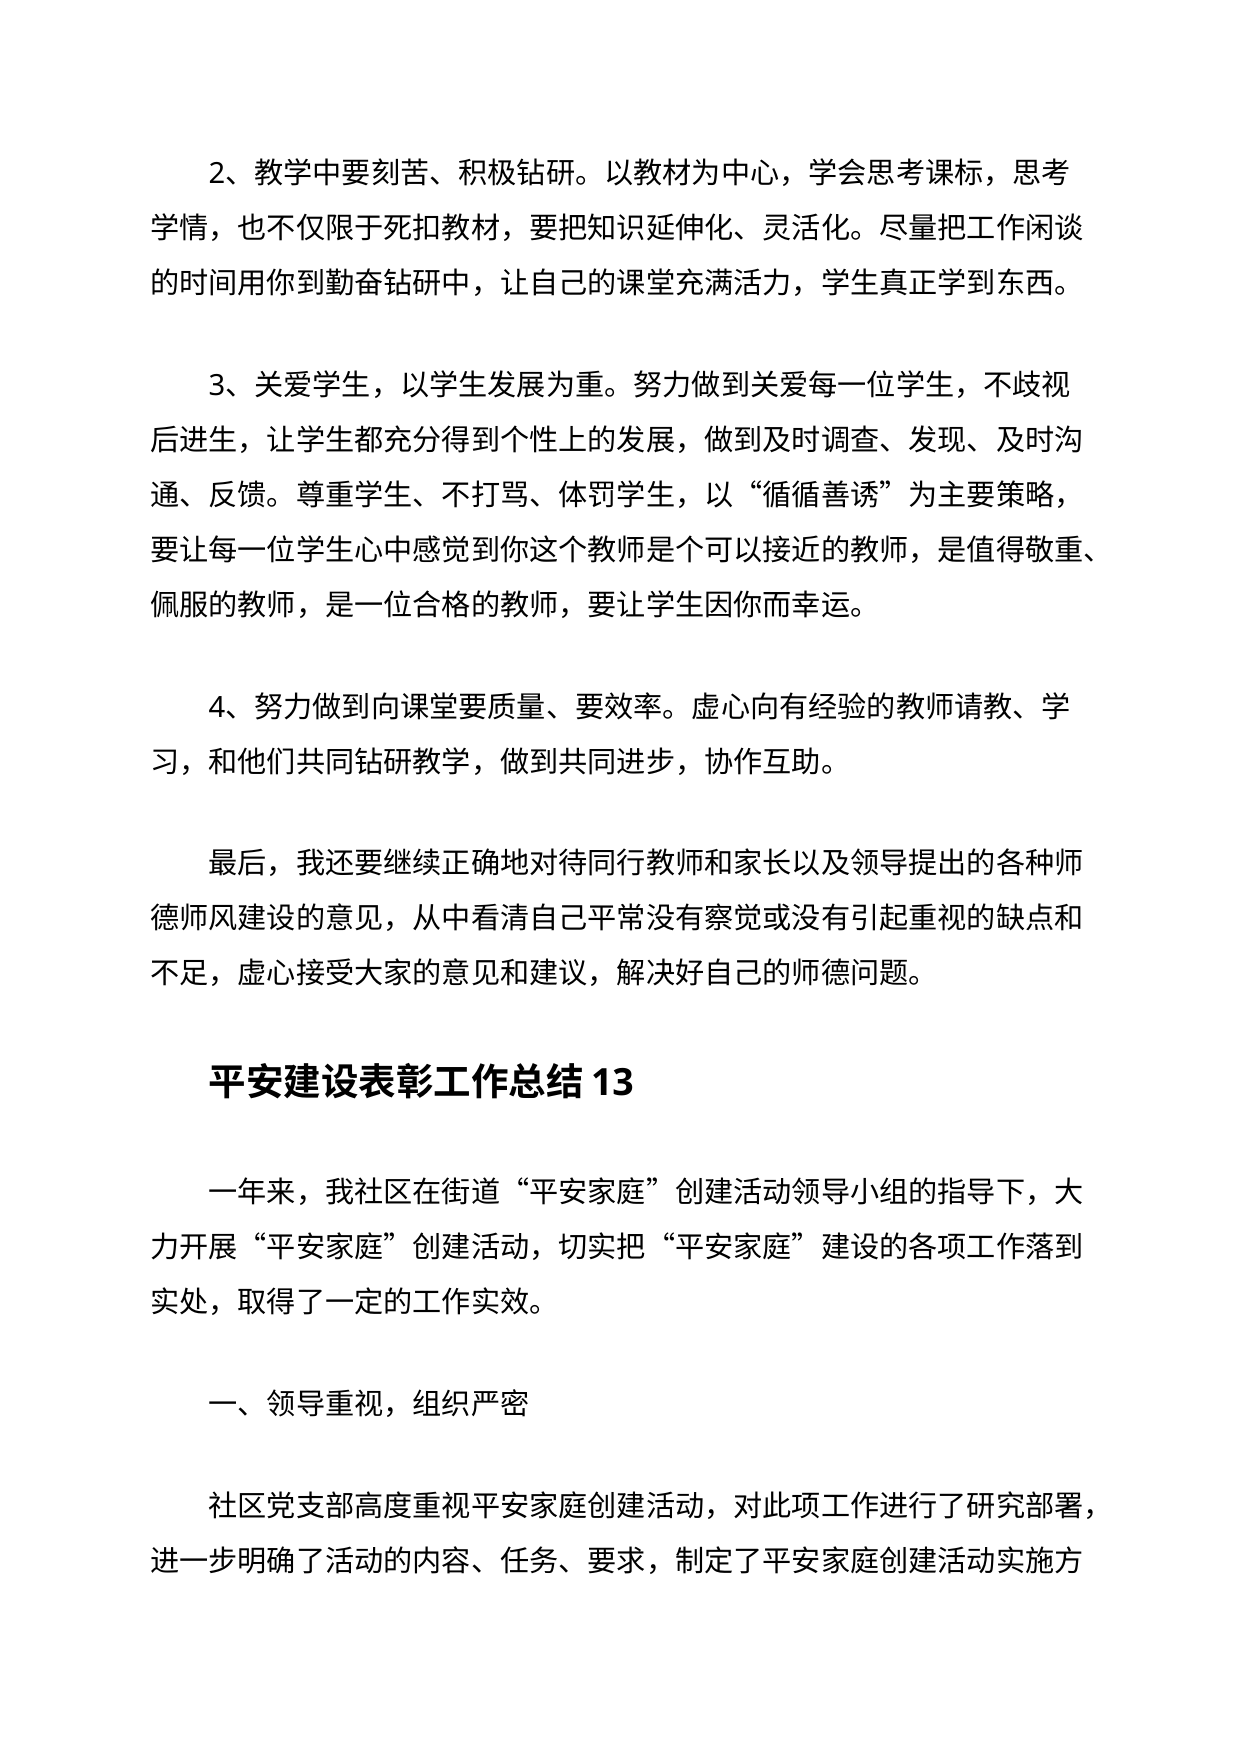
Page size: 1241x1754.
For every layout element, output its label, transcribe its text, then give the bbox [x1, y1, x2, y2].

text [150, 1482, 1090, 1579]
text 2、教学中要刻苦、积极钻研。以教材为中心，学会思考课标，思考学情，也不仅限于死扣教材，要把知识延伸化、灵活化。尽量把工作闲谈的时间用你到勤奋钻研中，让自己的课堂充满活力，学生真正学到东西。 [150, 150, 1090, 302]
text 4、努力做到向课堂要质量、要效率。虚心向有经验的教师请教、学习，和他们共同钻研教学，做到共同进步，协作互助。 [150, 683, 1090, 780]
text 平安建设表彰工作总结13 [150, 1051, 1090, 1106]
text 一年来，我社区在街道“平安家庭”创建活动领导小组的指导下，大力开展“平安家庭”创建活动，切实把“平安家庭”建设的各项工作落到实处，取得了一定的工作实效。 [150, 1169, 1090, 1321]
text 一、领导重视，组织严密 [150, 1381, 1090, 1423]
text 最后，我还要继续正确地对待同行教师和家长以及领导提出的各种师德师风建设的意见，从中看清自己平常没有察觉或没有引起重视的缺点和不足，虚心接受大家的意见和建议，解决好自己的师德问题。 [150, 840, 1090, 992]
text 3、关爱学生，以学生发展为重。努力做到关爱每一位学生，不歧视后进生，让学生都充分得到个性上的发展，做到及时调查、发现、及时沟通、反馈。尊重学生、不打骂、体罚学生，以“循循善诱”为主要策略，要让每一位学生心中感觉到你这个教师是个可以接近的教师，是值得敬重、佩服的教师，是一位合格的教师，要让学生因你而幸运。 [150, 362, 1090, 624]
